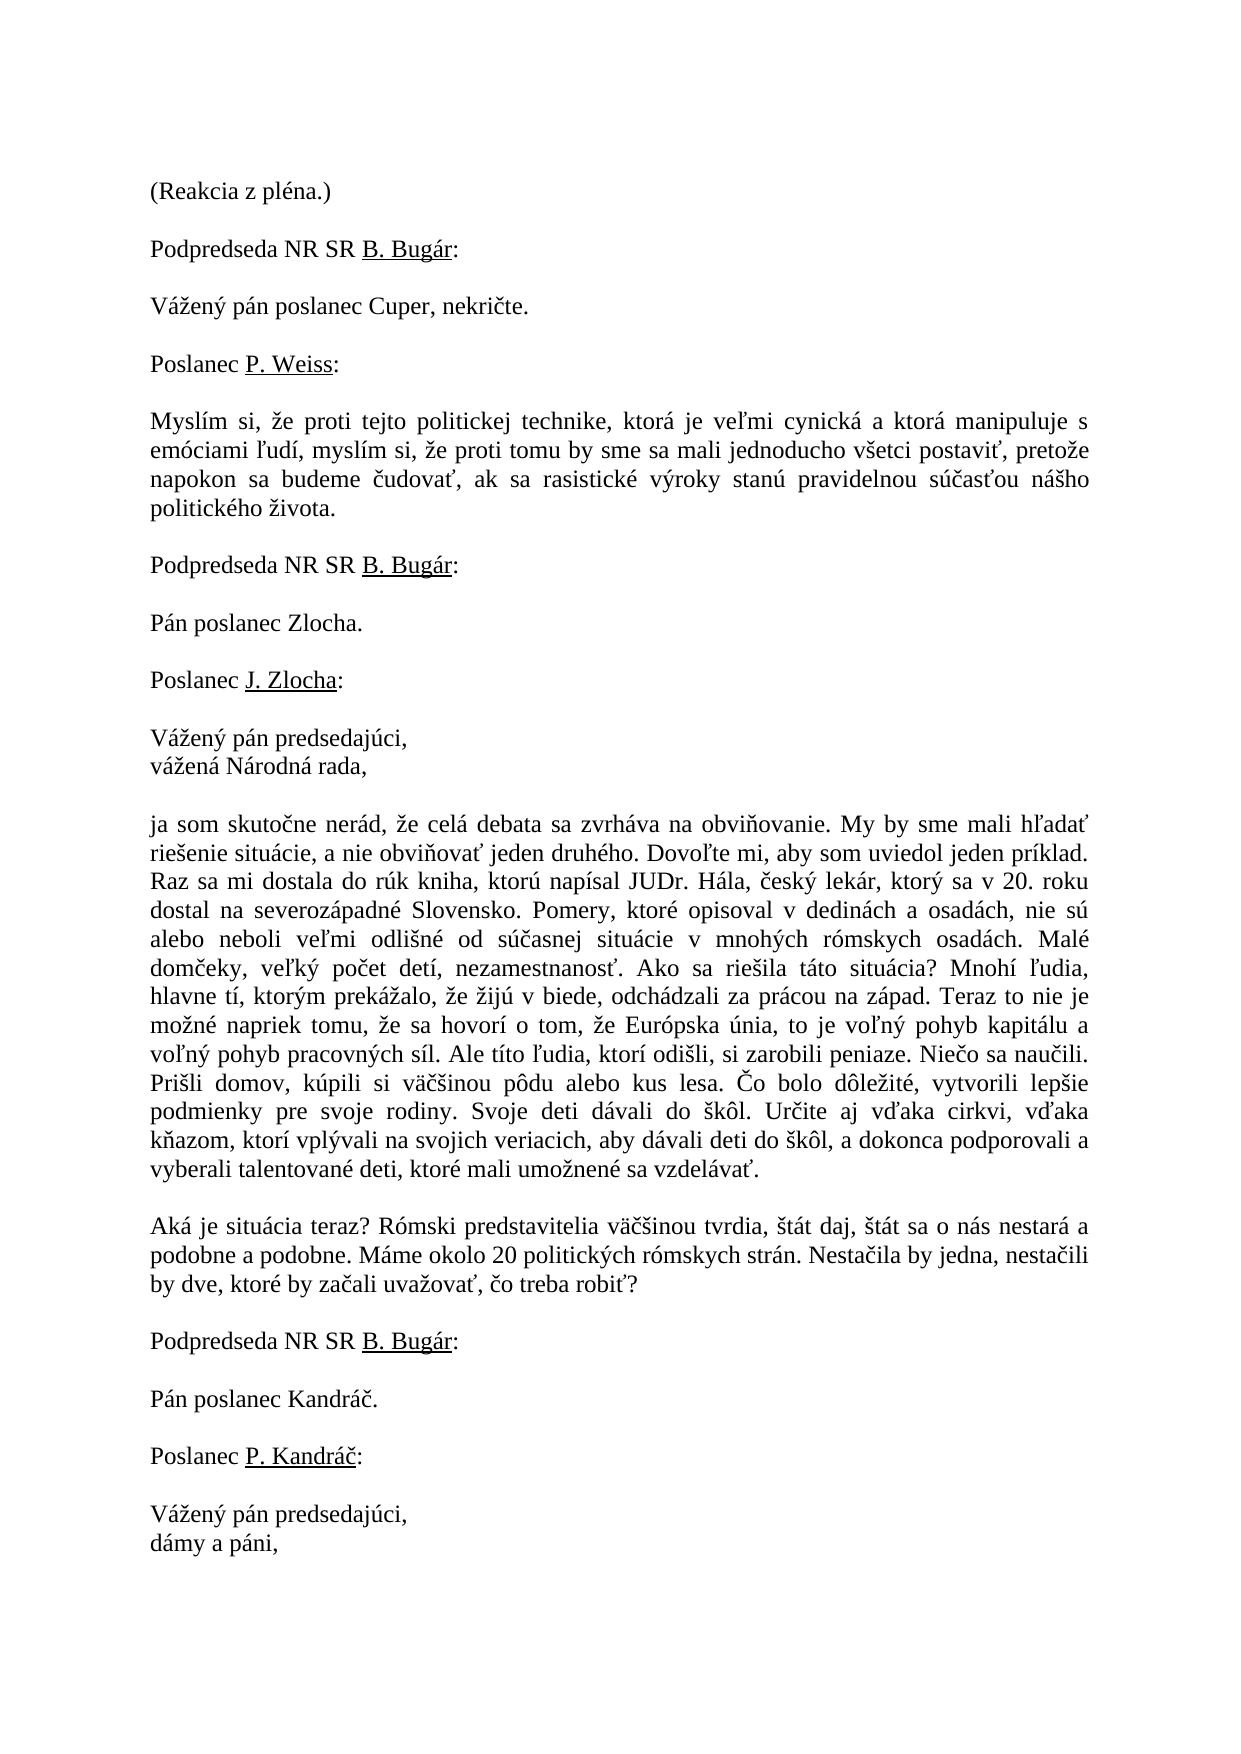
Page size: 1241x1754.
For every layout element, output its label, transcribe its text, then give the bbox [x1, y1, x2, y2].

text Pán poslanec Kandráč. [150, 1384, 1090, 1413]
text Pán poslanec Zlocha. [150, 608, 1090, 636]
text Myslím si, že proti tejto politickej technike, ktorá je veľmi cynická a ktorá manipuluje s emóciami ľudí, myslím si, že proti tomu by sme sa mali jednoducho všetci postaviť, pretože napokon sa budeme čudovať, ak sa rasistické výroky stanú pravidelnou súčasťou nášho politického života. [150, 406, 1090, 521]
text Poslanec J. Zlocha: [150, 665, 1090, 694]
text (Reakcia z pléna.) [150, 176, 1090, 205]
text Poslanec P. Kandráč: [150, 1441, 1090, 1470]
text Vážený pán predsedajúci, [150, 1499, 1090, 1528]
text Vážený pán poslanec Cuper, nekričte. [150, 291, 1090, 320]
text Vážený pán predsedajúci, [150, 723, 1090, 751]
text Podpredseda NR SR B. Bugár: [150, 1326, 1090, 1355]
text Podpredseda NR SR B. Bugár: [150, 234, 1090, 263]
text Podpredseda NR SR B. Bugár: [150, 550, 1090, 579]
text ja som skutočne nerád, že celá debata sa zvrháva na obviňovanie. My by sme mali hľadať riešenie situácie, a nie obviňovať jeden druhého. Dovoľte mi, aby som uviedol jeden príklad. Raz sa mi dostala do rúk kniha, ktorú napísal JUDr. Hála, český lekár, ktorý sa v 20. roku dostal na severozápadné Slovensko. Pomery, ktoré opisoval v dedinách a osadách, nie sú alebo neboli veľmi odlišné od súčasnej situácie v mnohých rómskych osadách. Malé domčeky, veľký počet detí, nezamestnanosť. Ako sa riešila táto situácia? Mnohí ľudia, hlavne tí, ktorým prekážalo, že žijú v biede, odchádzali za prácou na západ. Teraz to nie je možné napriek tomu, že sa hovorí o tom, že Európska únia, to je voľný pohyb kapitálu a voľný pohyb pracovných síl. Ale títo ľudia, ktorí odišli, si zarobili peniaze. Niečo sa naučili. Prišli domov, kúpili si väčšinou pôdu alebo kus lesa. Čo bolo dôležité, vytvorili lepšie podmienky pre svoje rodiny. Svoje deti dávali do škôl. Určite aj vďaka cirkvi, vďaka kňazom, ktorí vplývali na svojich veriacich, aby dávali deti do škôl, a dokonca podporovali a vyberali talentované deti, ktoré mali umožnené sa vzdelávať. [150, 809, 1090, 1183]
text Poslanec P. Weiss: [150, 349, 1090, 378]
text dámy a páni, [150, 1528, 1090, 1556]
text Aká je situácia teraz? Rómski predstavitelia väčšinou tvrdia, štát daj, štát sa o nás nestará a podobne a podobne. Máme okolo 20 politických rómskych strán. Nestačila by jedna, nestačili by dve, ktoré by začali uvažovať, čo treba robiť? [150, 1211, 1090, 1298]
text vážená Národná rada, [150, 751, 1090, 780]
